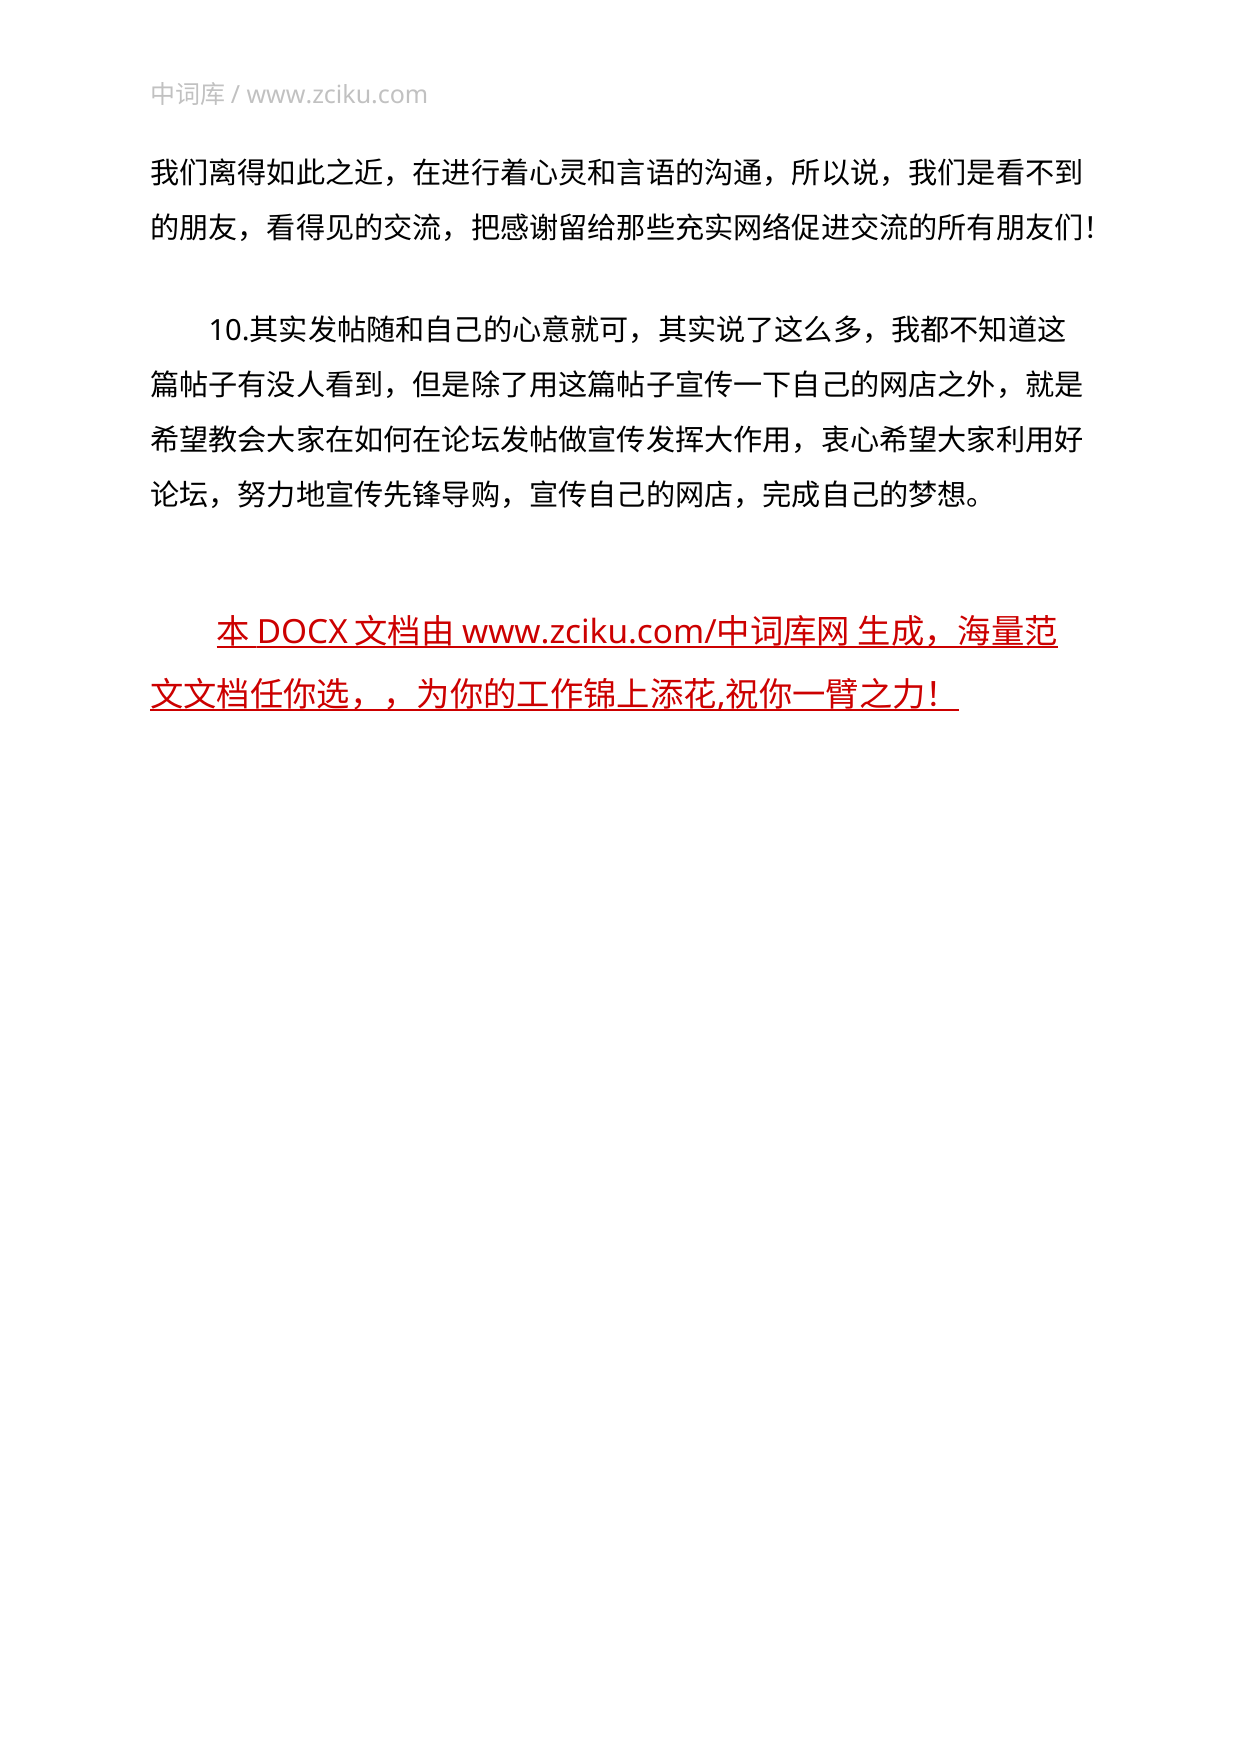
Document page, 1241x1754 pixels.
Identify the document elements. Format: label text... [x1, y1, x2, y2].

text 本DOCX文档由 www.zciku.com/中词库网 生成，海量范文文档任你选，，为你的工作锦上添花,祝你一臂之力！ [150, 604, 1090, 716]
text 10.其实发帖随和自己的心意就可，其实说了这么多，我都不知道这篇帖子有没人看到，但是除了用这篇帖子宣传一下自己的网店之外，就是希望教会大家在如何在论坛发帖做宣传发挥大作用，衷心希望大家利用好论坛，努力地宣传先锋导购，宣传自己的网店，完成自己的梦想。 [150, 307, 1090, 514]
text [150, 150, 1090, 247]
